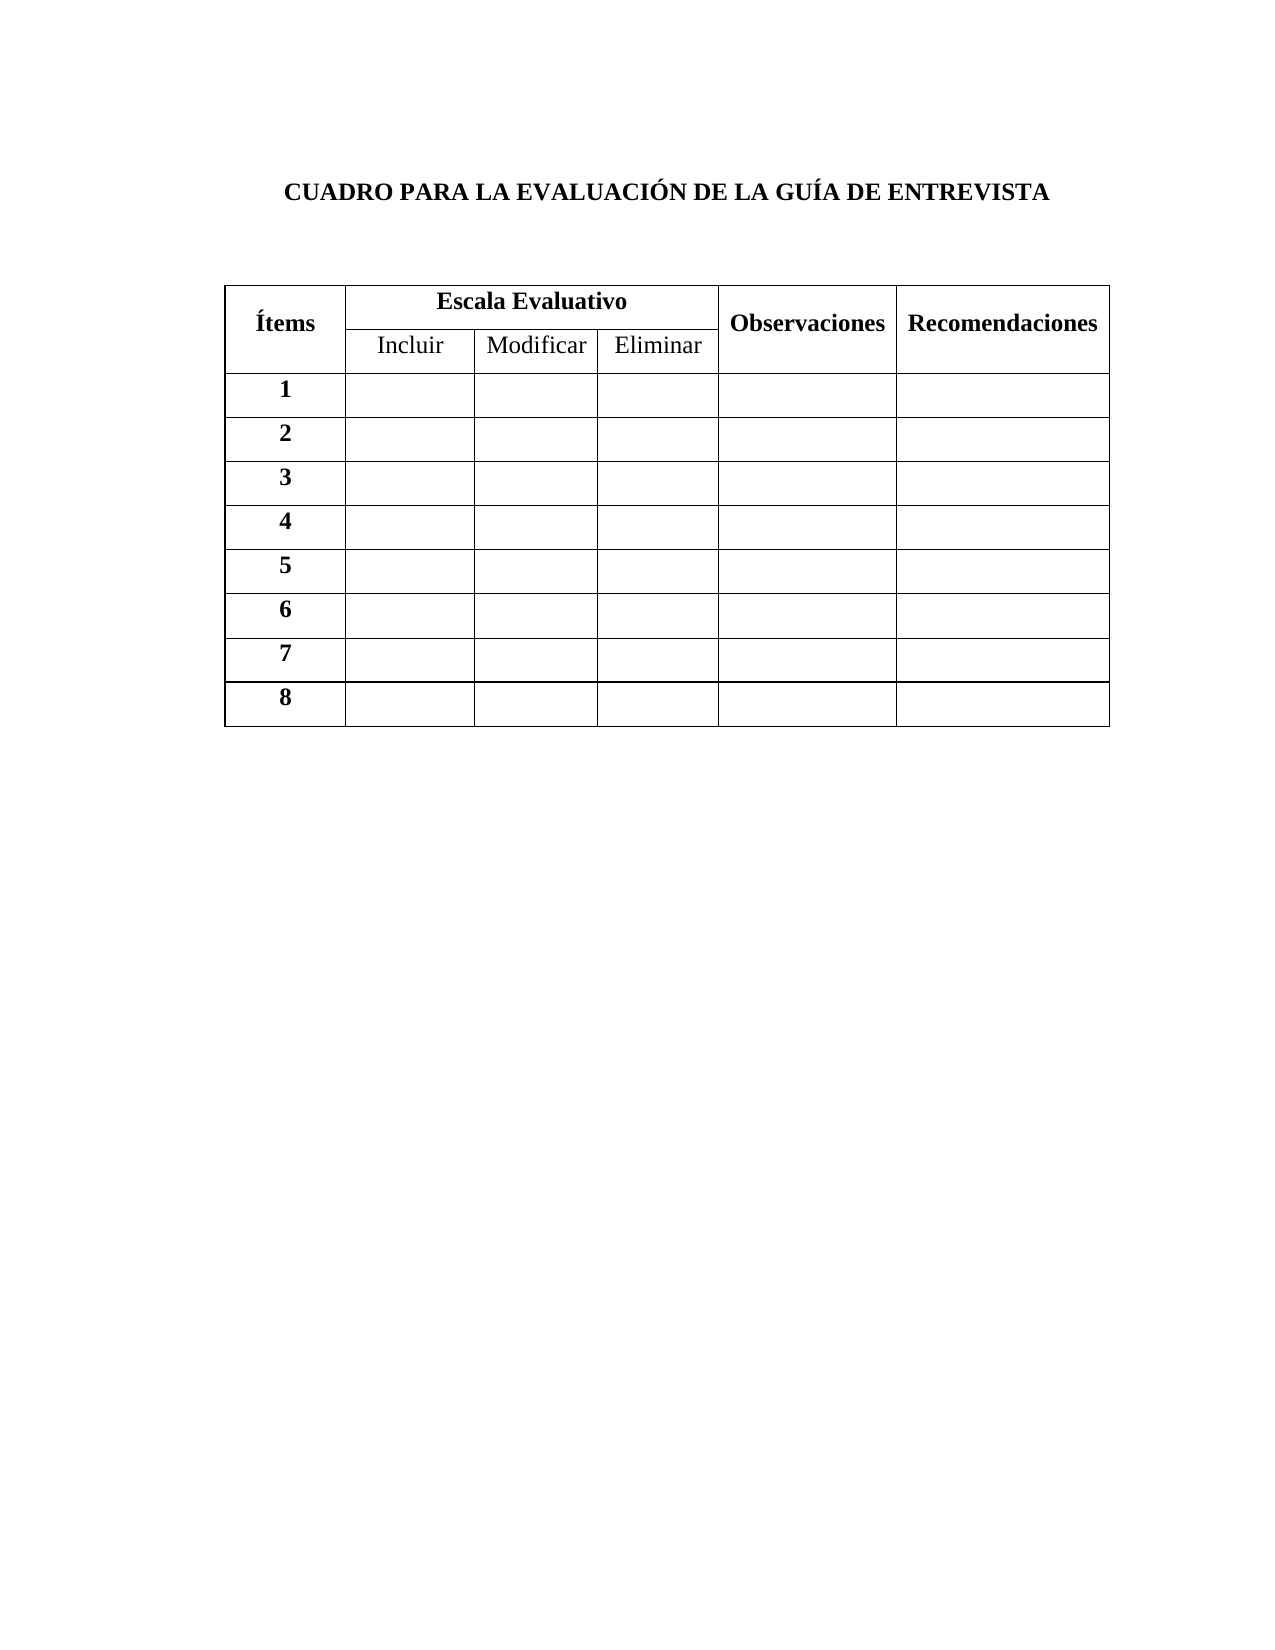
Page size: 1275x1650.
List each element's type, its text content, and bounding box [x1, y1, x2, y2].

table_cell [897, 374, 1109, 417]
table_cell [346, 374, 474, 417]
table_cell Modificar [475, 330, 597, 373]
table_cell [598, 462, 718, 505]
table_cell [346, 462, 474, 505]
table_cell 3 [226, 462, 345, 505]
table_cell 8 [226, 683, 345, 726]
table_cell [598, 639, 718, 681]
table_cell 4 [226, 506, 345, 549]
table_cell [598, 374, 718, 417]
table_cell Incluir [346, 330, 474, 373]
table_cell [719, 418, 896, 461]
table_cell [897, 462, 1109, 505]
table_cell [719, 550, 896, 593]
table_cell [719, 639, 896, 681]
table_cell [346, 594, 474, 637]
table_cell [475, 418, 597, 461]
table_cell [897, 683, 1109, 726]
text CUADRO PARA LA EVALUACIÓN DE LA GUÍA DE ENTREVISTA [236, 177, 1098, 206]
table_cell [719, 683, 896, 726]
table_cell [719, 374, 896, 417]
table_cell [598, 594, 718, 637]
table_cell [346, 683, 474, 726]
table_header Recomendaciones [897, 286, 1109, 373]
table_header Escala Evaluativo [346, 286, 718, 329]
table_cell Eliminar [598, 330, 718, 373]
table_cell [475, 594, 597, 637]
table_cell [719, 594, 896, 637]
table_cell 6 [226, 594, 345, 637]
table_cell [475, 639, 597, 681]
table_cell 7 [226, 639, 345, 681]
table_cell [897, 639, 1109, 681]
table_cell [897, 506, 1109, 549]
table_cell [897, 418, 1109, 461]
table_cell [475, 374, 597, 417]
table_cell [346, 418, 474, 461]
table_cell [346, 506, 474, 549]
table_cell [719, 506, 896, 549]
table_cell [346, 550, 474, 593]
table_cell [897, 550, 1109, 593]
table_cell [897, 594, 1109, 637]
table_cell [598, 550, 718, 593]
table_cell 2 [226, 418, 345, 461]
table_header Ítems [226, 286, 345, 373]
table_cell [475, 506, 597, 549]
table_cell [719, 462, 896, 505]
table_cell [598, 683, 718, 726]
table_cell [346, 639, 474, 681]
table_cell 1 [226, 374, 345, 417]
table_cell [598, 506, 718, 549]
table_cell 5 [226, 550, 345, 593]
table_cell [475, 462, 597, 505]
table_cell [598, 418, 718, 461]
table_cell [475, 683, 597, 726]
table_header Observaciones [719, 286, 896, 373]
table_cell [475, 550, 597, 593]
